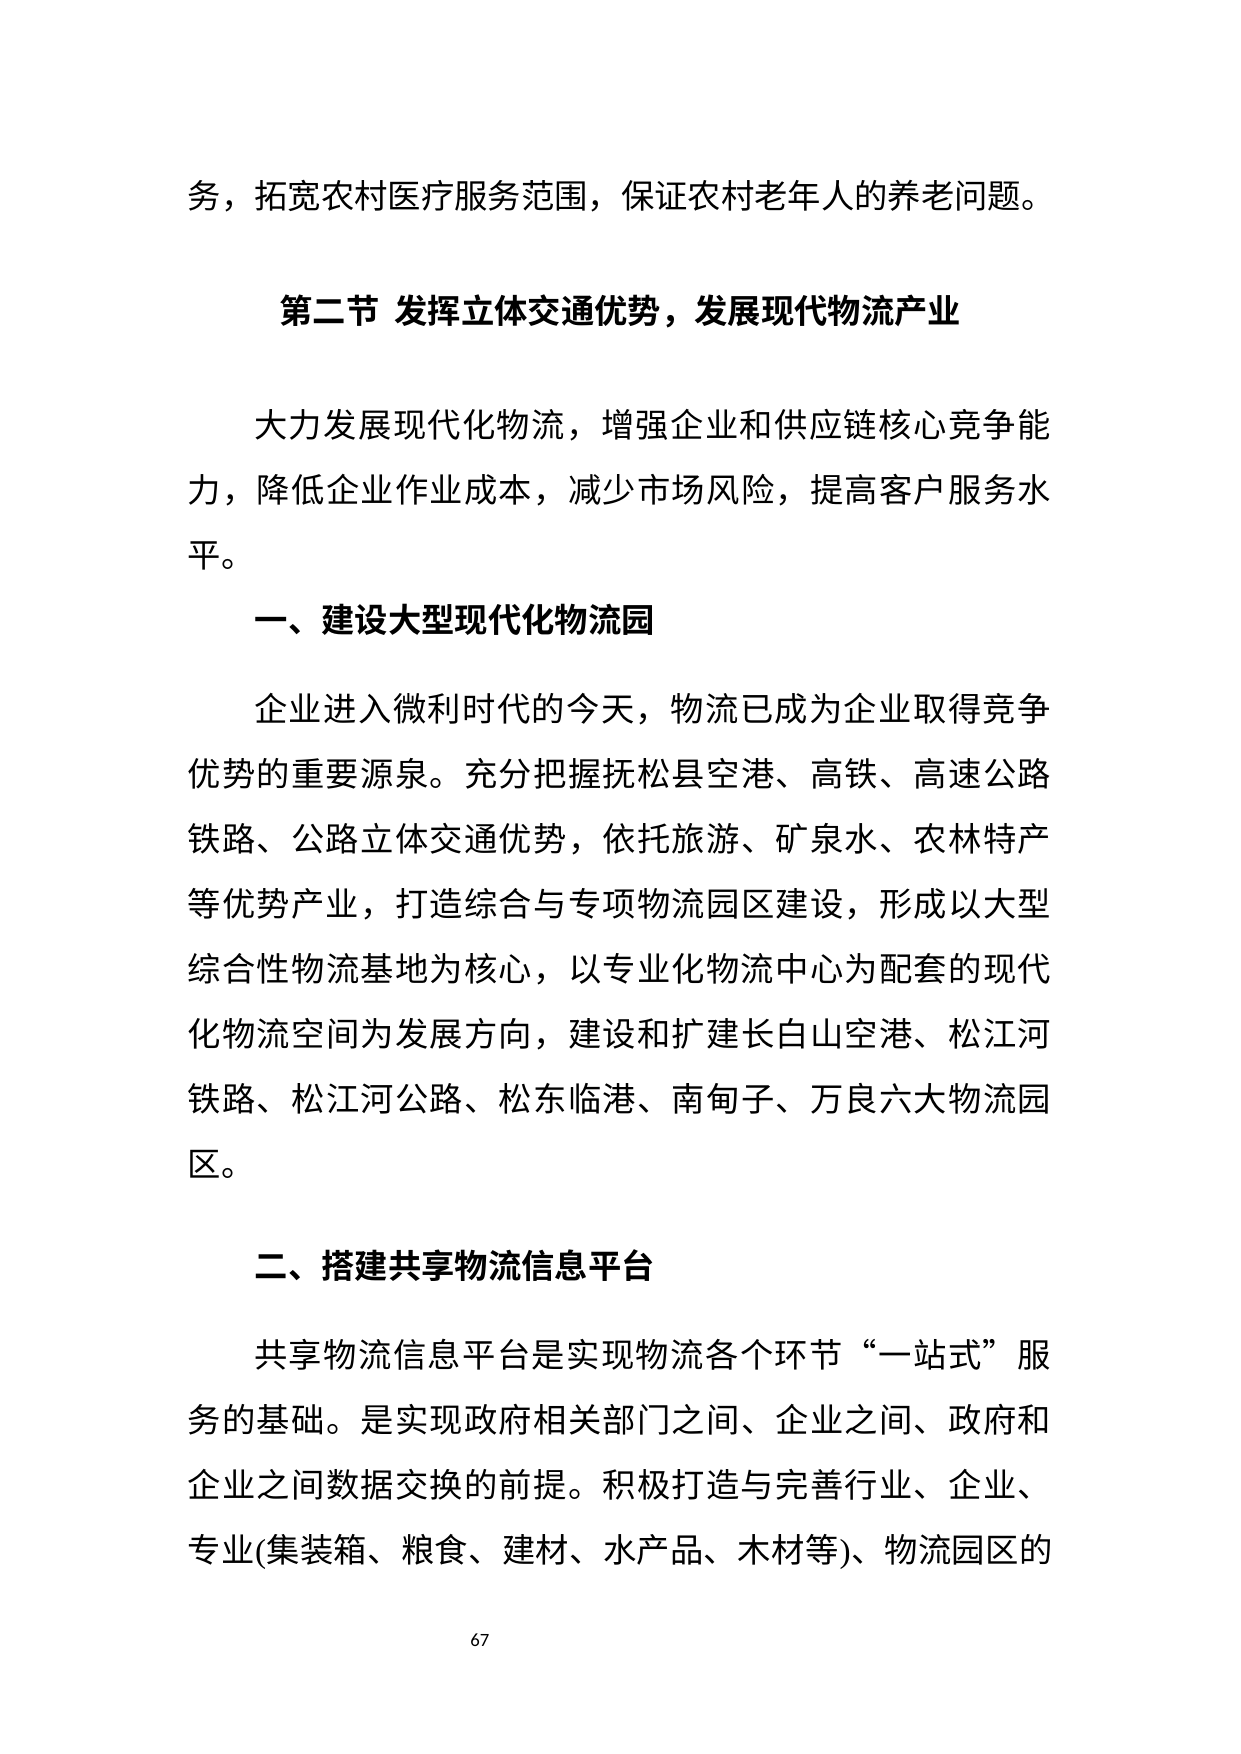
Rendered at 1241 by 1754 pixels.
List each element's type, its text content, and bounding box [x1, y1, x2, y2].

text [187, 162, 1053, 227]
subtitle 第二节 发挥立体交通优势，发展现代物流产业 [187, 276, 1053, 341]
text 二、搭建共享物流信息平台 [187, 1232, 1053, 1297]
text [187, 1321, 1053, 1581]
text 企业进入微利时代的今天，物流已成为企业取得竞争优势的重要源泉。充分把握抚松县空港、高铁、高速公路、铁路、公路立体交通优势，依托旅游、矿泉水、农林特产等优势产业，打造综合与专项物流园区建设，形成以大型综合性物流基地为核心，以专业化物流中心为配套的现代化物流空间为发展方向，建设和扩建长白山空港、松江河铁路、松江河公路、松东临港、南甸子、万良六大物流园区。 [187, 674, 1053, 1194]
text 大力发展现代化物流，增强企业和供应链核心竞争能力，降低企业作业成本，减少市场风险，提高客户服务水平。 [187, 390, 1053, 585]
text 一、建设大型现代化物流园 [187, 585, 1053, 650]
